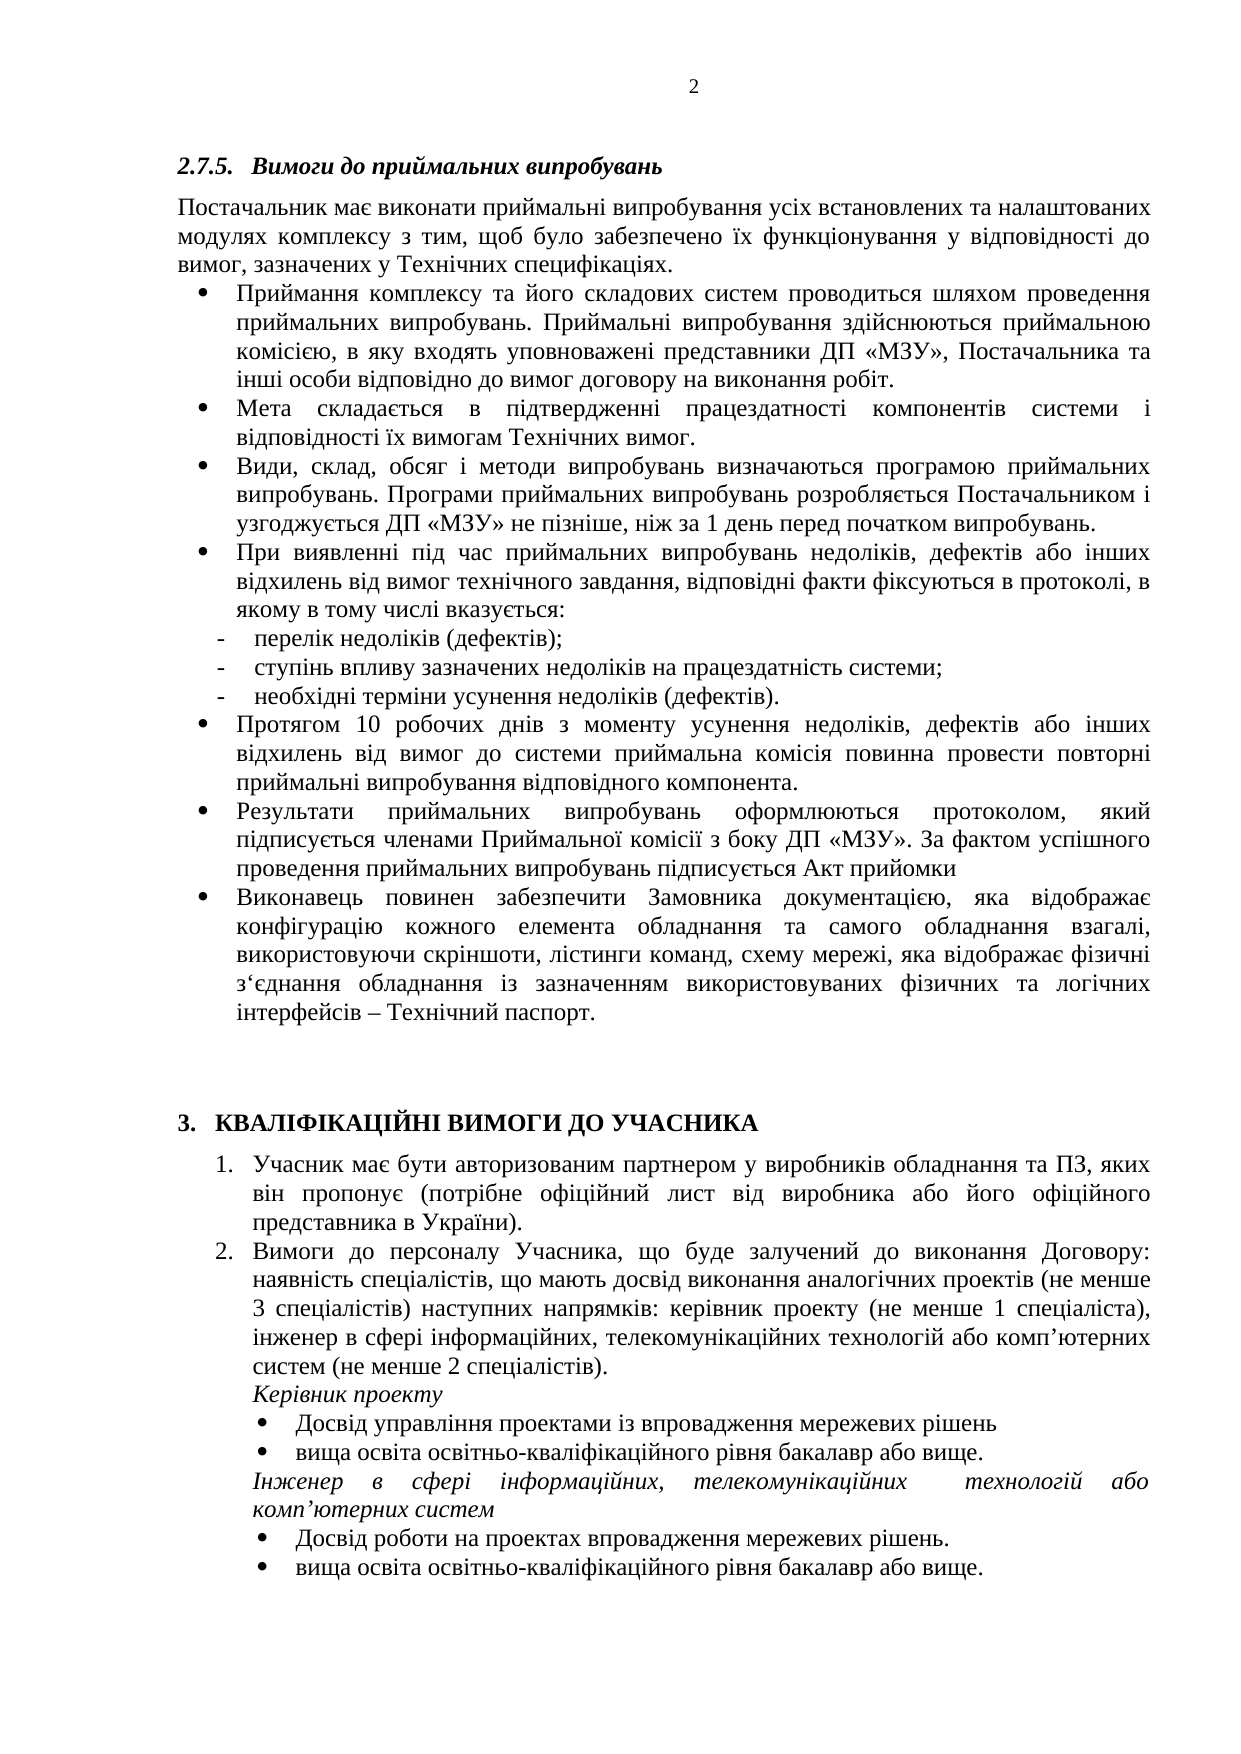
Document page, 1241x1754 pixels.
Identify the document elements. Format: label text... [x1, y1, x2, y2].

list КВАЛІФІКАЦІЙНІ ВИМОГИ ДО УЧАСНИКА [177, 1108, 1152, 1137]
list перелік недоліків (дефектів); [217, 623, 1152, 652]
list Досвід управління проектами із впровадження мережевих рішень [258, 1408, 1152, 1437]
list Результати приймальних випробувань оформлюються протоколом, який підписується членами Приймальної комісії з боку ДП «МЗУ». За фактом успішного проведення приймальних випробувань підписується Акт прийомки [199, 796, 1152, 882]
text Інженер в сфері інформаційних, телекомунікаційних технологій або комп’ютерних систем [252, 1466, 1152, 1523]
list Протягом 10 робочих днів з моменту усунення недоліків, дефектів або інших відхилень від вимог до системи приймальна комісія повинна провести повторні приймальні випробування відповідного компонента. [199, 709, 1152, 796]
list Види, склад, обсяг і методи випробувань визначаються програмою приймальних випробувань. Програми приймальних випробувань розробляється Постачальником і узгоджується ДП «МЗУ» не пізніше, ніж за 1 день перед початком випробувань. [199, 451, 1152, 537]
list ступінь впливу зазначених недоліків на працездатність системи; [217, 652, 1152, 681]
list Досвід роботи на проектах впровадження мережевих рішень. [258, 1523, 1152, 1552]
text Керівник проекту [252, 1379, 1152, 1408]
list вища освіта освітньо-кваліфікаційного рівня бакалавр або вище. [258, 1437, 1152, 1466]
list Вимоги до приймальних випробувань [177, 151, 1152, 179]
text Постачальник має виконати приймальні випробування усіх встановлених та налаштованих модулях комплексу з тим, щоб було забезпечено їх функціонування у відповідності до вимог, зазначених у Технічних специфікаціях. [177, 192, 1152, 278]
list Учасник має бути авторизованим партнером у виробників обладнання та ПЗ, яких він пропонує (потрібне офіційний лист від виробника або його офіційного представника в України). [215, 1149, 1152, 1236]
list необхідні терміни усунення недоліків (дефектів). [217, 681, 1152, 709]
list Мета складається в підтвердженні працездатності компонентів системи і відповідності їх вимогам Технічних вимог. [199, 393, 1152, 451]
list вища освіта освітньо-кваліфікаційного рівня бакалавр або вище. [258, 1552, 1152, 1581]
list Виконавець повинен забезпечити Замовника документацією, яка відображає конфігурацію кожного елемента обладнання та самого обладнання взагалі, використовуючи скріншоти, лістинги команд, схему мережі, яка відображає фізичні з‘єднання обладнання із зазначенням використовуваних фізичних та логічних інтерфейсів – Технічний паспорт. [199, 882, 1152, 1026]
list При виявленні під час приймальних випробувань недоліків, дефектів або інших відхилень від вимог технічного завдання, відповідні факти фіксуються в протоколі, в якому в тому числі вказується: [199, 537, 1152, 623]
list Приймання комплексу та його складових систем проводиться шляхом проведення приймальних випробувань. Приймальні випробування здійснюються приймальною комісією, в яку входять уповноважені представники ДП «МЗУ», Постачальника та інші особи відповідно до вимог договору на виконання робіт. [199, 278, 1152, 393]
list Вимоги до персоналу Учасника, що буде залучений до виконання Договору: наявність спеціалістів, що мають досвід виконання аналогічних проектів (не менше 3 спеціалістів) наступних напрямків: керівник проекту (не менше 1 спеціаліста), інженер в сфері інформаційних, телекомунікаційних технологій або комп’ютерних систем (не менше 2 спеціалістів). [215, 1236, 1152, 1379]
